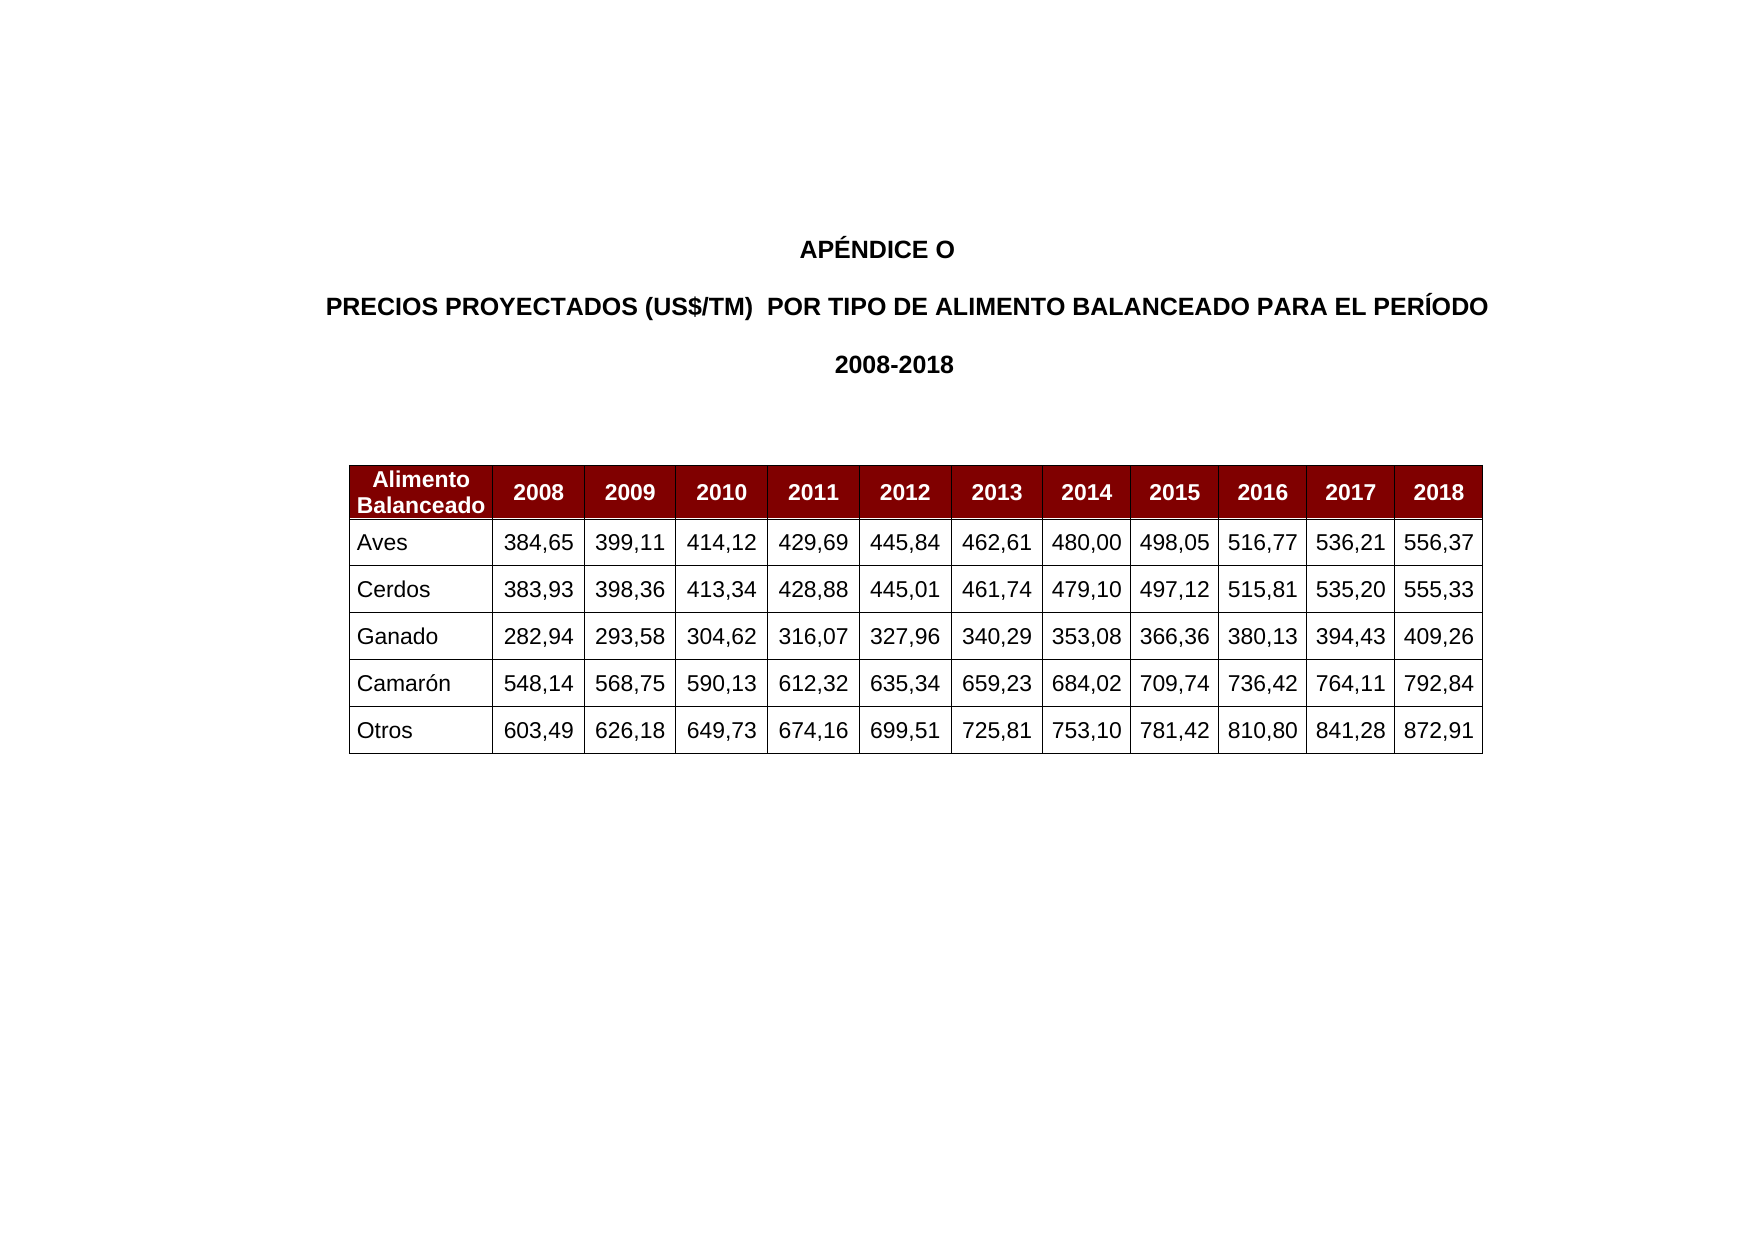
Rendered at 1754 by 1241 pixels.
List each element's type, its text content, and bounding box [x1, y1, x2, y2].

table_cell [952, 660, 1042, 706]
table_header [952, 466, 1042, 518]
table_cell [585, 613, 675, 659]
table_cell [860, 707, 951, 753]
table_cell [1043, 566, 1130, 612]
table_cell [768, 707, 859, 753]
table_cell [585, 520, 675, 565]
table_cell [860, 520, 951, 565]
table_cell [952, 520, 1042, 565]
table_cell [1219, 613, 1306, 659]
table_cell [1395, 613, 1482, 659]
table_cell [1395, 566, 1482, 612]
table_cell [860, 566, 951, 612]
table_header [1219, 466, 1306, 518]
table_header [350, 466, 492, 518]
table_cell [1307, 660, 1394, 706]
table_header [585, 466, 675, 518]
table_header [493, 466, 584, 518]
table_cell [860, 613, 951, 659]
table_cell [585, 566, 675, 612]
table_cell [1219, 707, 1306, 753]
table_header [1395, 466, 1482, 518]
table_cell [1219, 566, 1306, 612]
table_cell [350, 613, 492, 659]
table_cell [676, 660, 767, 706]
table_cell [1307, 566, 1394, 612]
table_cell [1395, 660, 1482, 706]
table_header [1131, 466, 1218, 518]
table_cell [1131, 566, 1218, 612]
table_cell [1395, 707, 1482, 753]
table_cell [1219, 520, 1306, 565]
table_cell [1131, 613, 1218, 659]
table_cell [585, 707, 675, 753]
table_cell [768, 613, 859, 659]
text PRECIOS PROYECTADOS (US$/TM) POR TIPO DE ALIMENTO BALANCEADO PARA EL PERÍODO 2008-2018 [274, 292, 1515, 378]
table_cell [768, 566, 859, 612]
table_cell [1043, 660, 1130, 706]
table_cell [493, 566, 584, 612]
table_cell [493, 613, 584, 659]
text APÉNDICE O [236, 235, 1518, 263]
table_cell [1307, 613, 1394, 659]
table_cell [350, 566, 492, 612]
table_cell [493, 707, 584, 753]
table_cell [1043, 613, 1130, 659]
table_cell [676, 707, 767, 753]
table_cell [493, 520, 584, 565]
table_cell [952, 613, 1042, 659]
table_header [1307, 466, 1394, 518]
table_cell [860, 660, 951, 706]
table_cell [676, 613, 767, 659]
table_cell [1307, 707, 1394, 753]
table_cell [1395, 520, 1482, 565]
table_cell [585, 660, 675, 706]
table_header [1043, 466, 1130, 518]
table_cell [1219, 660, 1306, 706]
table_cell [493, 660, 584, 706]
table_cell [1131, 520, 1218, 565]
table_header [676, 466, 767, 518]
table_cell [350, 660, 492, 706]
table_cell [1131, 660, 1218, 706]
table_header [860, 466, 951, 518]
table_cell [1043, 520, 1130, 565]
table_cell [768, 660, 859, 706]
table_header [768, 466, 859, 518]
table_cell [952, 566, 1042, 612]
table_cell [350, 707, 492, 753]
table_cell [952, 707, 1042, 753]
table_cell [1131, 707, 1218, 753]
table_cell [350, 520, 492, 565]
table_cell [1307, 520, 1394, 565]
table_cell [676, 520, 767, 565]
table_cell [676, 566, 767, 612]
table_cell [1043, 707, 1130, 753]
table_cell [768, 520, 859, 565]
